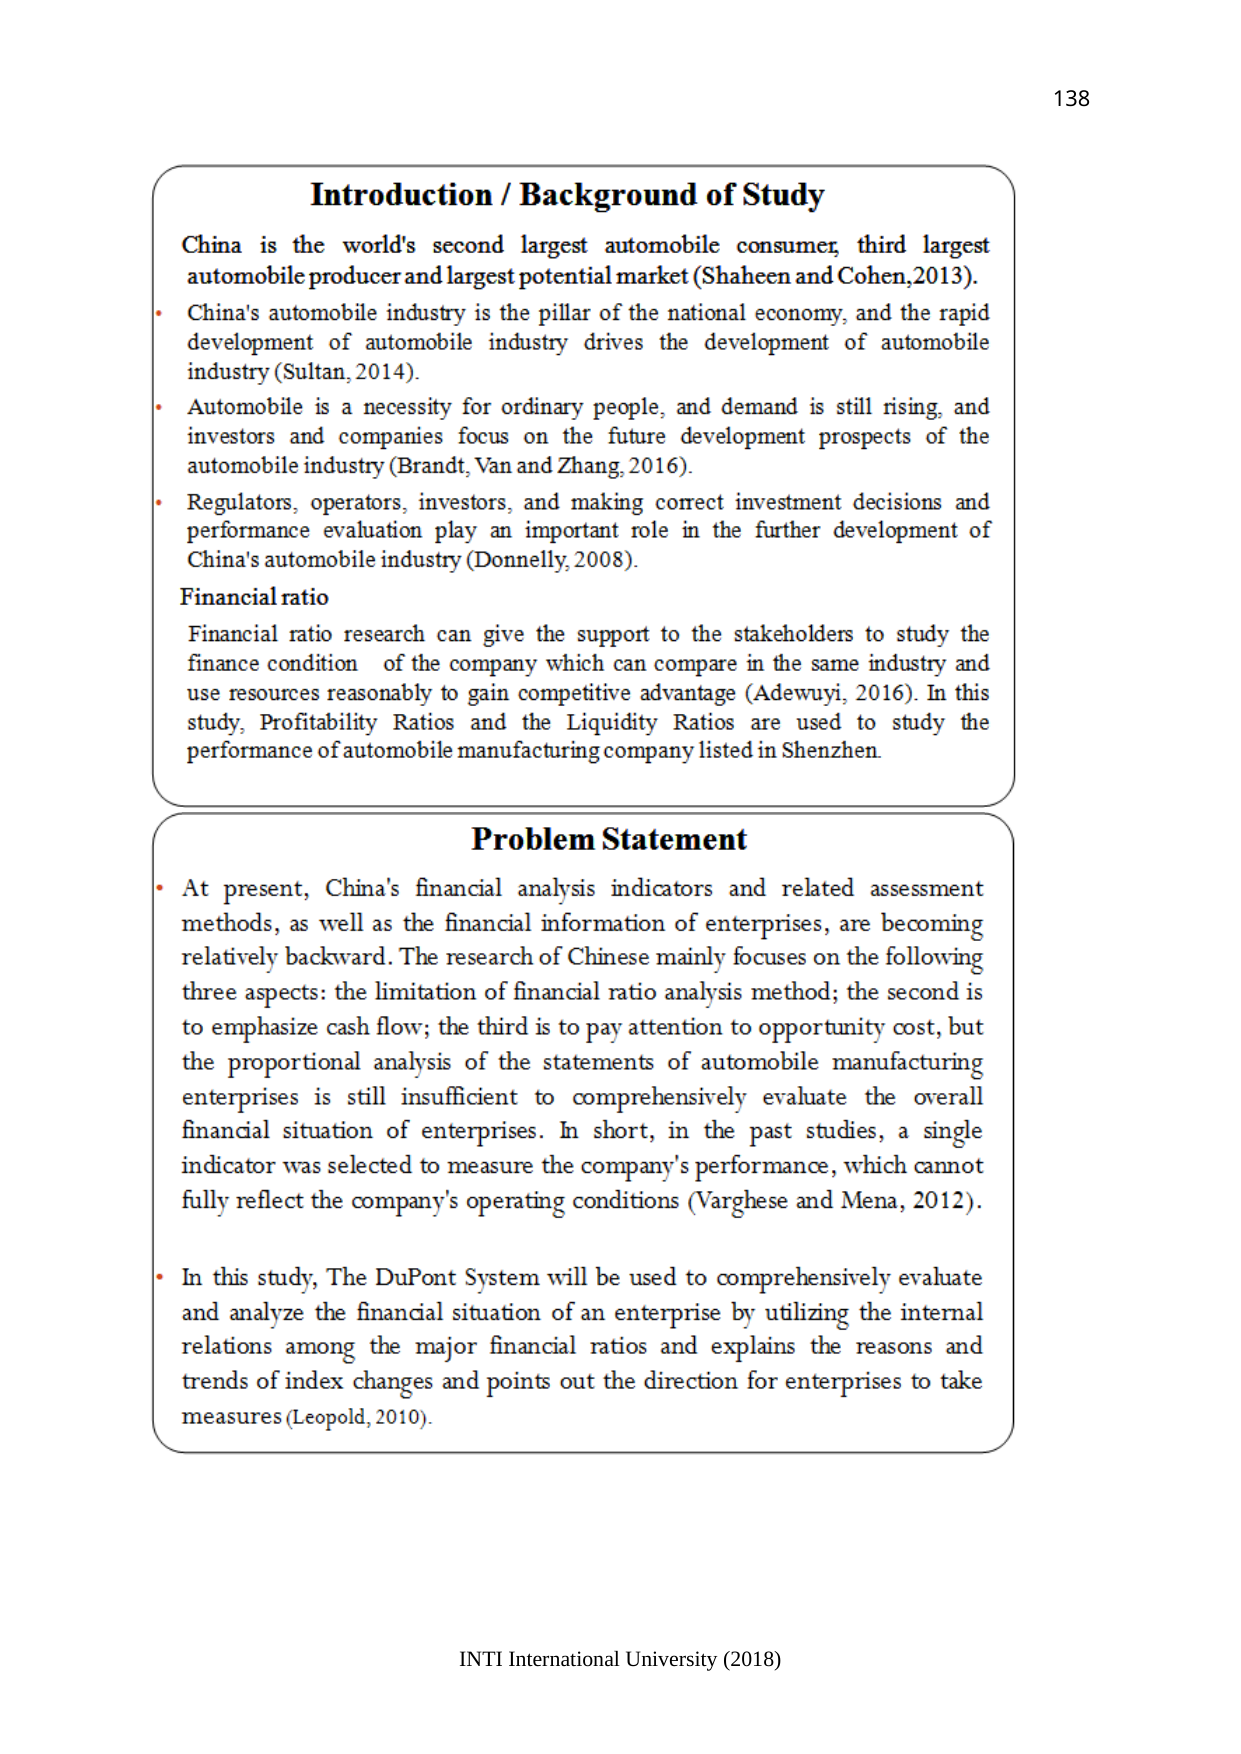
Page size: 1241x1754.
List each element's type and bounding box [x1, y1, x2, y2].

picture [150, 162, 1016, 808]
picture [150, 812, 1016, 1456]
